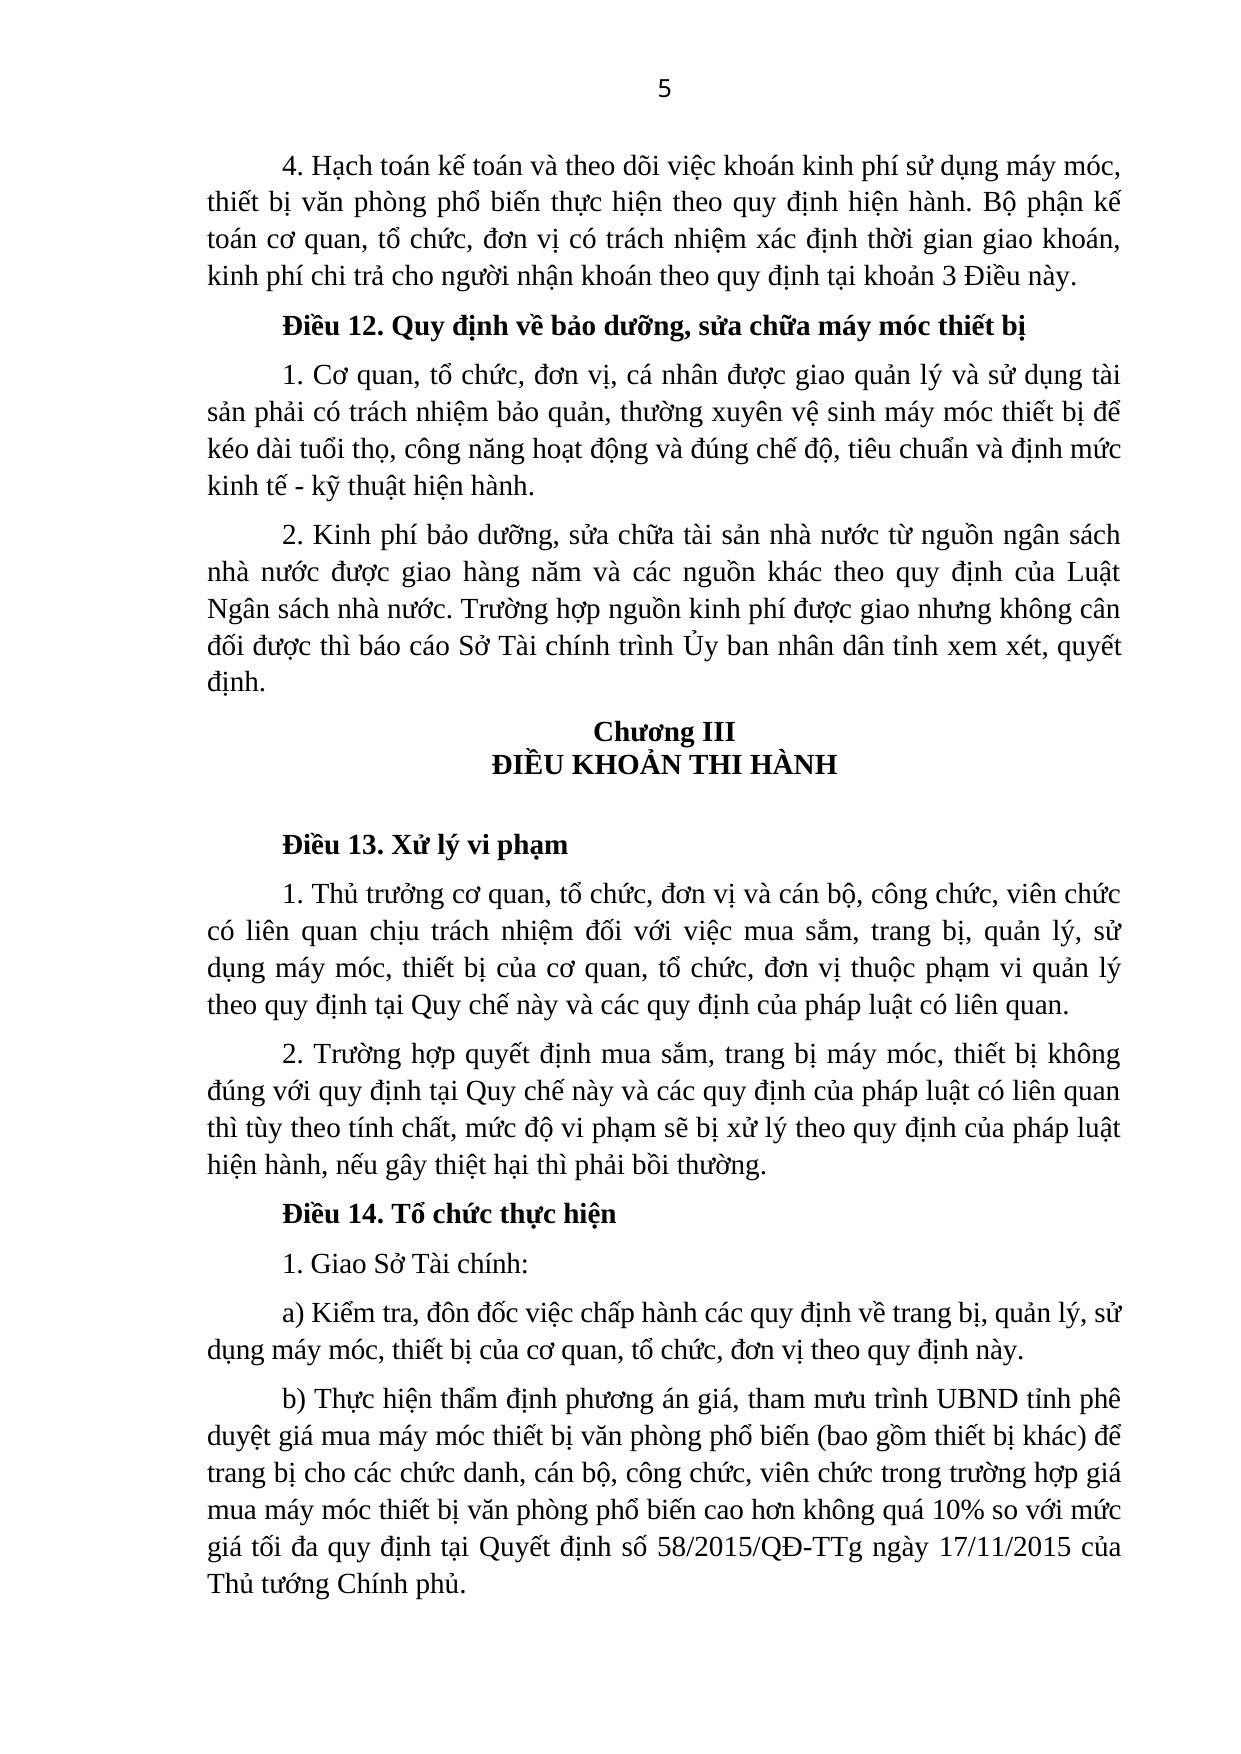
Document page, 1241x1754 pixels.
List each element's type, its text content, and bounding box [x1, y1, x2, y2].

text 1. Giao Sở Tài chính: [207, 1246, 1122, 1279]
text Điều 13. Xử lý vi phạm [207, 827, 1122, 861]
text Điều 14. Tổ chức thực hiện [207, 1196, 1122, 1230]
text Điều 12. Quy định về bảo dưỡng, sửa chữa máy móc thiết bị [207, 308, 1122, 341]
text 1. Cơ quan, tổ chức, đơn vị, cá nhân được giao quản lý và sử dụng tài sản phải có trách nhiệm bảo quản, thường xuyên vệ sinh máy móc thiết bị để kéo dài tuổi thọ, công năng hoạt động và đúng chế độ, tiêu chuẩn và định mức kinh tế - kỹ thuật hiện hành. [207, 357, 1122, 501]
text ĐIỀU KHOẢN THI HÀNH [207, 747, 1122, 781]
text Chương III [207, 714, 1122, 747]
text 2. Trường hợp quyết định mua sắm, trang bị máy móc, thiết bị không đúng với quy định tại Quy chế này và các quy định của pháp luật có liên quan thì tùy theo tính chất, mức độ vi phạm sẽ bị xử lý theo quy định của pháp luật hiện hành, nếu gây thiệt hại thì phải bồi thường. [207, 1036, 1122, 1181]
text b) Thực hiện thẩm định phương án giá, tham mưu trình UBND tỉnh phê duyệt giá mua máy móc thiết bị văn phòng phổ biến (bao gồm thiết bị khác) để trang bị cho các chức danh, cán bộ, công chức, viên chức trong trường hợp giá mua máy móc thiết bị văn phòng phổ biến cao hơn không quá 10% so với mức giá tối đa quy định tại Quyết định số 58/2015/QĐ-TTg ngày 17/11/2015 của Thủ tướng Chính phủ. [207, 1381, 1122, 1599]
text 1. Thủ trưởng cơ quan, tổ chức, đơn vị và cán bộ, công chức, viên chức có liên quan chịu trách nhiệm đối với việc mua sắm, trang bị, quản lý, sử dụng máy móc, thiết bị của cơ quan, tổ chức, đơn vị thuộc phạm vi quản lý theo quy định tại Quy chế này và các quy định của pháp luật có liên quan. [207, 876, 1122, 1021]
text 4. Hạch toán kế toán và theo dõi việc khoán kinh phí sử dụng máy móc, thiết bị văn phòng phổ biến thực hiện theo quy định hiện hành. Bộ phận kế toán cơ quan, tổ chức, đơn vị có trách nhiệm xác định thời gian giao khoán, kinh phí chi trả cho người nhận khoán theo quy định tại khoản 3 Điều này. [207, 148, 1122, 292]
text a) Kiểm tra, đôn đốc việc chấp hành các quy định về trang bị, quản lý, sử dụng máy móc, thiết bị của cơ quan, tổ chức, đơn vị theo quy định này. [207, 1295, 1122, 1366]
text 2. Kinh phí bảo dưỡng, sửa chữa tài sản nhà nước từ nguồn ngân sách nhà nước được giao hàng năm và các nguồn khác theo quy định của Luật Ngân sách nhà nước. Trường hợp nguồn kinh phí được giao nhưng không cân đối được thì báo cáo Sở Tài chính trình Ủy ban nhân dân tỉnh xem xét, quyết định. [207, 517, 1122, 698]
